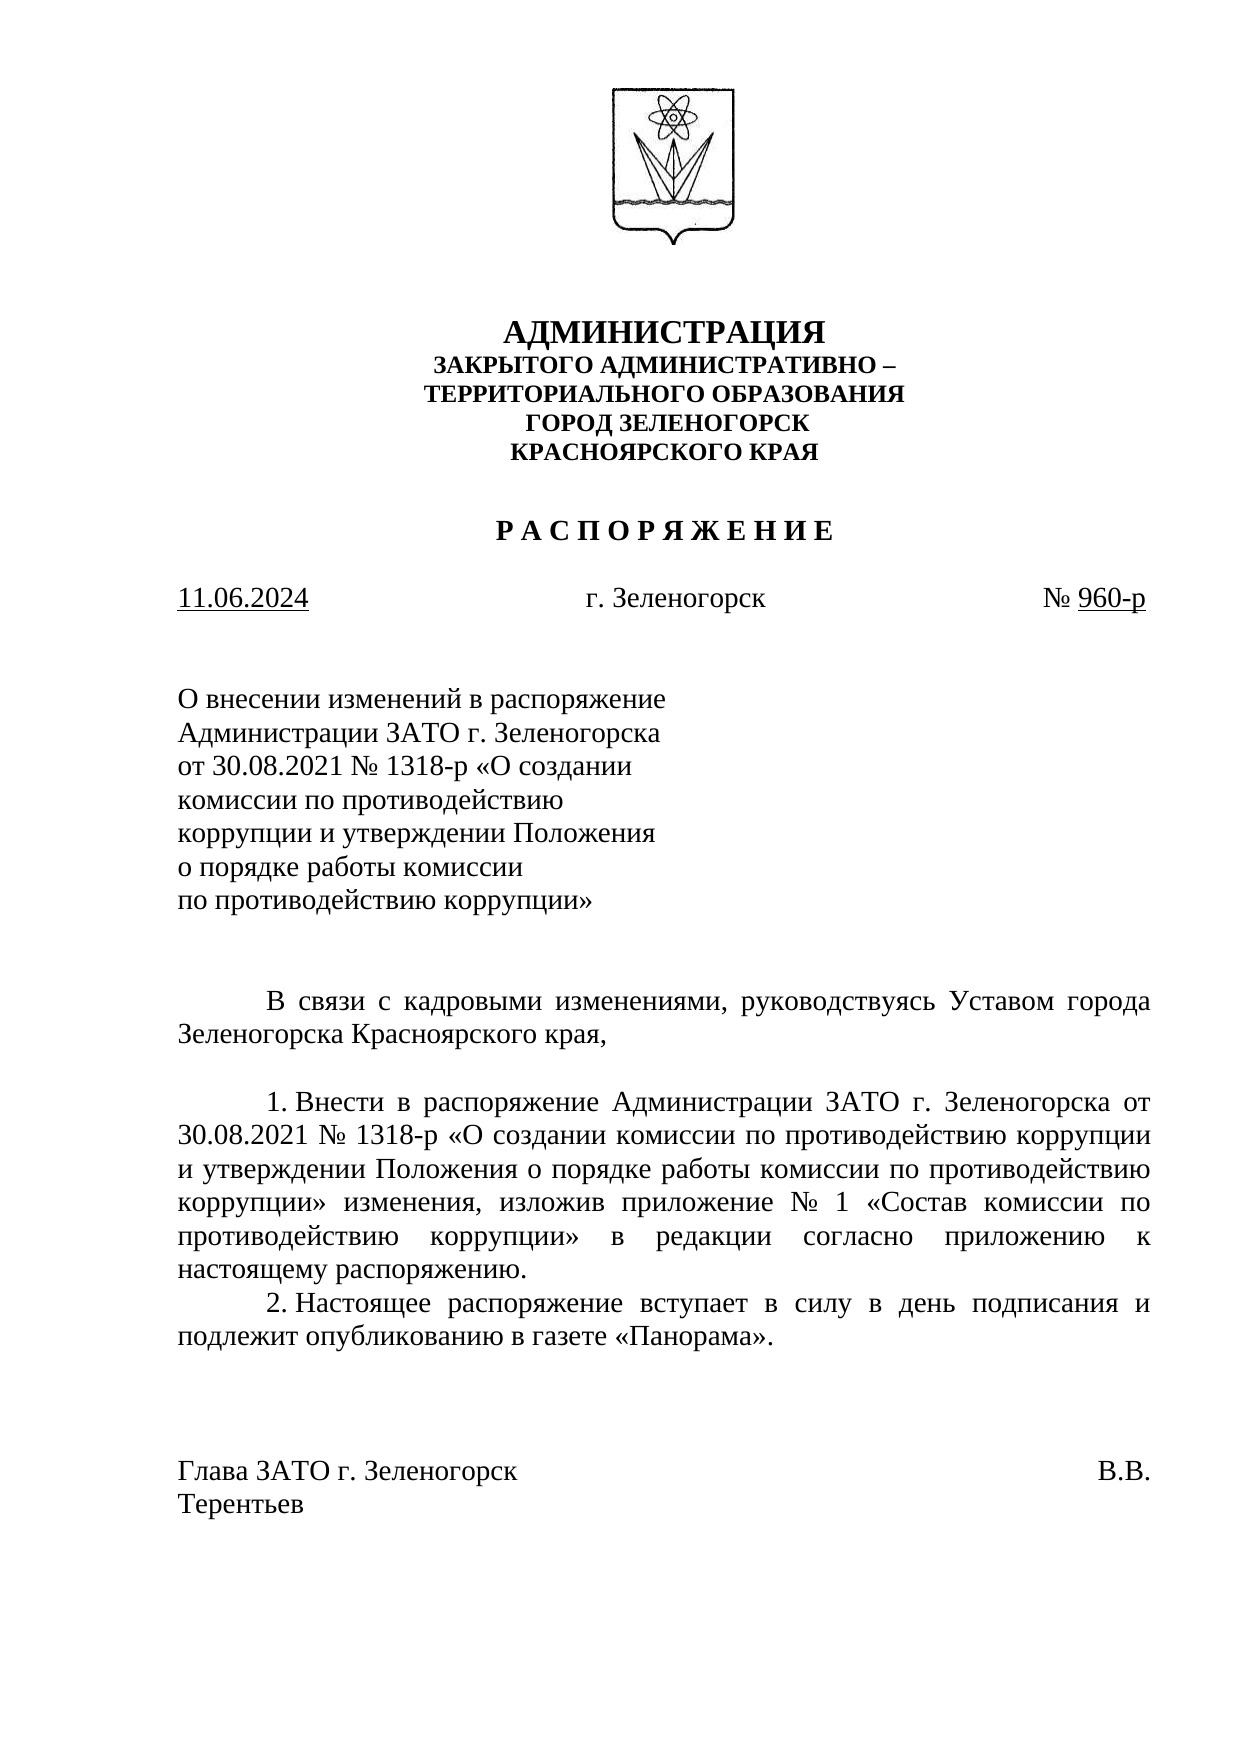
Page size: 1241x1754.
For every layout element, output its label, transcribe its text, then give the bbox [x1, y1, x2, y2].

text Глава ЗАТО г. Зеленогорск В.В. Терентьев [177, 1453, 1152, 1520]
list Настоящее распоряжение вступает в силу в день подписания и подлежит опубликованию в газете «Панорама». [177, 1285, 1152, 1352]
text Р А С П О Р Я Ж Е Н И Е [177, 513, 1152, 547]
text коррупции и утверждении Положения [177, 815, 1152, 849]
text комиссии по противодействию [177, 782, 1152, 815]
text О внесении изменений в распоряжение [177, 681, 1152, 715]
text 11.06.2024 г. Зеленогорск № 960-р [177, 581, 1152, 614]
text от 30.08.2021 № 1318-р «О создании [177, 748, 1152, 782]
text ГОРОД ЗЕЛЕНОГОРСК [177, 408, 1152, 437]
text КРАСНОЯРСКОГО КРАЯ [177, 437, 1152, 465]
text ЗАКРЫТОГО АДМИНИСТРАТИВНО – [177, 350, 1152, 379]
text по противодействию коррупции» [177, 882, 1152, 916]
list Внести в распоряжение Администрации ЗАТО г. Зеленогорска от 30.08.2021 № 1318-р «О создании комиссии по противодействию коррупции и утверждении Положения о порядке работы комиссии по противодействию коррупции» изменения, изложив приложение № 1 «Состав комиссии по противодействию коррупции» в редакции согласно приложению к настоящему распоряжению. [177, 1084, 1152, 1285]
text АДМИНИСТРАЦИЯ [177, 312, 1152, 350]
text Администрации ЗАТО г. Зеленогорска [177, 715, 1152, 748]
text ТЕРРИТОРИАЛЬНОГО ОБРАЗОВАНИЯ [177, 379, 1152, 408]
picture [612, 88, 736, 245]
text о порядке работы комиссии [177, 849, 1152, 882]
text В связи с кадровыми изменениями, руководствуясь Уставом города Зеленогорска Красноярского края, [177, 983, 1152, 1050]
